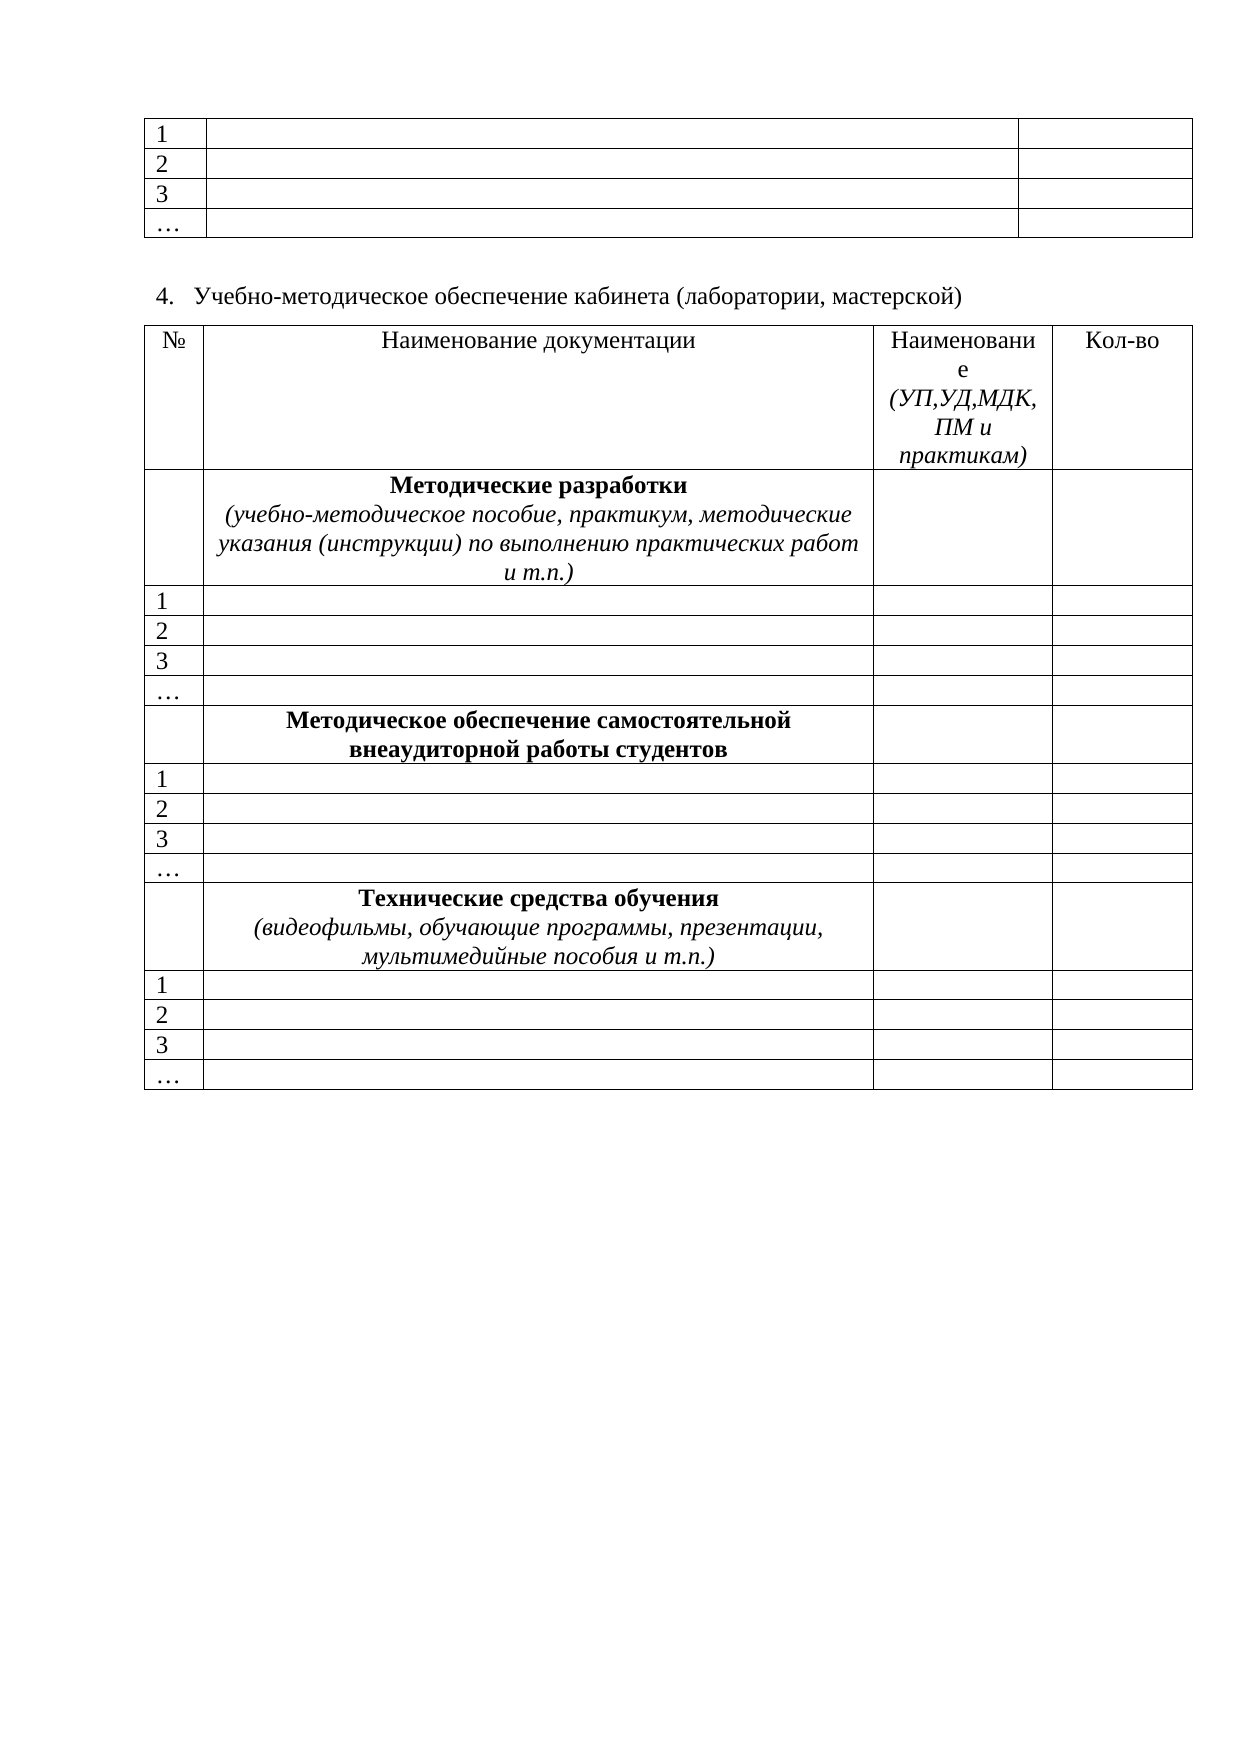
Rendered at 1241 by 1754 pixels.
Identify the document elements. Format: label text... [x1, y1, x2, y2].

table_header № [145, 326, 203, 469]
table_cell … [145, 1060, 203, 1089]
table_cell [1053, 883, 1192, 969]
table_cell [207, 179, 1018, 207]
table_cell [1053, 1060, 1192, 1089]
table_cell 3 [145, 824, 203, 852]
table_cell 3 [145, 646, 203, 675]
table_header Наименование документации [204, 326, 873, 469]
list Учебно-методическое обеспечение кабинета (лаборатории, мастерской) [156, 281, 1181, 310]
table_cell [204, 971, 873, 999]
table_cell [204, 764, 873, 793]
table_cell 2 [145, 794, 203, 823]
table_cell [145, 470, 203, 585]
table_cell [1053, 764, 1192, 793]
table_cell [1019, 119, 1192, 148]
table_cell [204, 616, 873, 645]
table_cell [874, 794, 1052, 823]
table_cell [874, 616, 1052, 645]
table_cell [874, 470, 1052, 585]
table_cell [1053, 676, 1192, 704]
table_cell [874, 586, 1052, 615]
table_cell [1053, 854, 1192, 882]
table_cell [874, 646, 1052, 675]
table_cell [204, 1000, 873, 1029]
table_cell … [145, 676, 203, 704]
table_cell 1 [145, 119, 206, 148]
table_cell 1 [145, 764, 203, 793]
table_cell [204, 1030, 873, 1059]
table_cell [204, 646, 873, 675]
table_cell [874, 1030, 1052, 1059]
table_cell [204, 824, 873, 852]
table_header Наименование (УП,УД,МДК, ПМ и практикам) [874, 326, 1052, 469]
table_cell [874, 854, 1052, 882]
table_cell [874, 971, 1052, 999]
table_cell 2 [145, 149, 206, 178]
table_cell Технические средства обучения (видеофильмы, обучающие программы, презентации, мультимедийные пособия и т.п.) [204, 883, 873, 969]
table_cell [204, 1060, 873, 1089]
table_cell [145, 883, 203, 969]
table_cell [1019, 179, 1192, 207]
table_cell … [145, 854, 203, 882]
table_cell Методическое обеспечение самостоятельной внеаудиторной работы студентов [204, 706, 873, 763]
table_cell 2 [145, 1000, 203, 1029]
table_cell [1053, 824, 1192, 852]
table_cell [874, 706, 1052, 763]
table_header Кол-во [1053, 326, 1192, 469]
table_cell … [145, 209, 206, 237]
table_cell [1019, 209, 1192, 237]
table_cell [874, 676, 1052, 704]
table_cell [1019, 149, 1192, 178]
table_cell [204, 676, 873, 704]
table_cell [1053, 586, 1192, 615]
table_cell [1053, 616, 1192, 645]
table_cell 2 [145, 616, 203, 645]
table_cell 3 [145, 1030, 203, 1059]
table_cell [1053, 646, 1192, 675]
table_cell [874, 883, 1052, 969]
table_cell [1053, 706, 1192, 763]
table_cell [874, 1060, 1052, 1089]
table_cell [1053, 1000, 1192, 1029]
table_cell 1 [145, 971, 203, 999]
table_cell 1 [145, 586, 203, 615]
table_cell [874, 824, 1052, 852]
table_cell [145, 706, 203, 763]
table_cell [207, 149, 1018, 178]
table_cell [874, 1000, 1052, 1029]
table_cell [207, 209, 1018, 237]
table_cell [204, 854, 873, 882]
table_cell [874, 764, 1052, 793]
table_cell 3 [145, 179, 206, 207]
table_cell [204, 794, 873, 823]
table_cell Методические разработки (учебно-методическое пособие, практикум, методические указания (инструкции) по выполнению практических работ и т.п.) [204, 470, 873, 585]
table_cell [204, 586, 873, 615]
table_cell [1053, 794, 1192, 823]
table_cell [207, 119, 1018, 148]
table_cell [1053, 470, 1192, 585]
table_cell [1053, 971, 1192, 999]
table_cell [1053, 1030, 1192, 1059]
